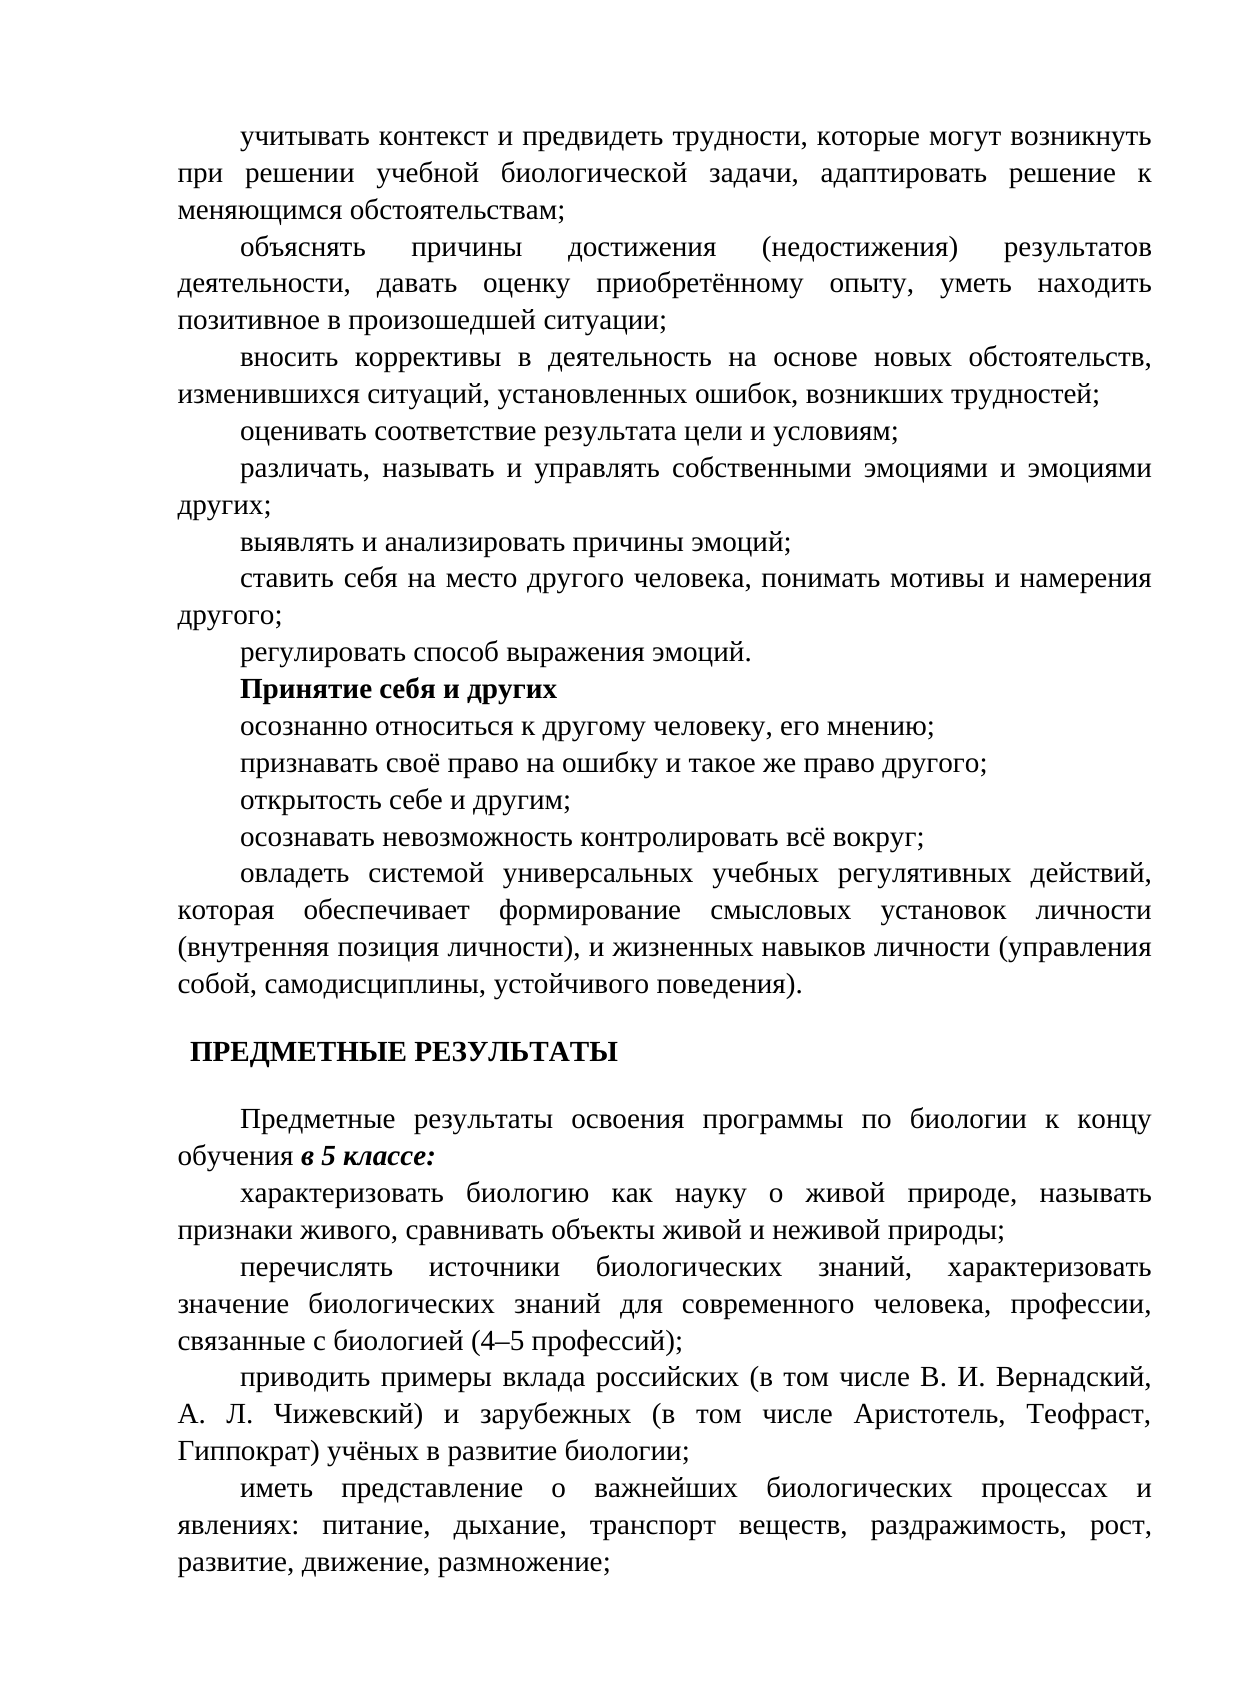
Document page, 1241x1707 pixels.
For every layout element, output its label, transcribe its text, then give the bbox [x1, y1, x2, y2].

text ставить себя на место другого человека, понимать мотивы и намерения другого; [177, 561, 1152, 631]
text ПРЕДМЕТНЫЕ РЕЗУЛЬТАТЫ [190, 1034, 1152, 1067]
text признавать своё право на ошибку и такое же право другого; [177, 745, 1152, 778]
text вносить коррективы в деятельность на основе новых обстоятельств, изменившихся ситуаций, установленных ошибок, возникших трудностей; [177, 339, 1152, 410]
text перечислять источники биологических знаний, характеризовать значение биологических знаний для современного человека, профессии, связанные с биологией (4–5 профессий); [177, 1249, 1152, 1356]
text открытость себе и другим; [177, 782, 1152, 815]
text иметь представление о важнейших биологических процессах и явлениях: питание, дыхание, транспорт веществ, раздражимость, рост, развитие, движение, размножение; [177, 1470, 1152, 1577]
text овладеть системой универсальных учебных регулятивных действий, которая обеспечивает формирование смысловых установок личности (внутренняя позиция личности), и жизненных навыков личности (управления собой, самодисциплины, устойчивого поведения). [177, 856, 1152, 1000]
text осознавать невозможность контролировать всё вокруг; [177, 819, 1152, 852]
text характеризовать биологию как науку о живой природе, называть признаки живого, сравнивать объекты живой и неживой природы; [177, 1175, 1152, 1246]
text осознанно относиться к другому человеку, его мнению; [177, 708, 1152, 742]
text учитывать контекст и предвидеть трудности, которые могут возникнуть при решении учебной биологической задачи, адаптировать решение к меняющимся обстоятельствам; [177, 118, 1152, 225]
text Принятие себя и других [177, 671, 1152, 705]
text приводить примеры вклада российских (в том числе В. И. Вернадский, А. Л. Чижевский) и зарубежных (в том числе Аристотель, Теофраст, Гиппократ) учёных в развитие биологии; [177, 1359, 1152, 1467]
text Предметные результаты освоения программы по биологии к концу обучения в 5 классе: [177, 1101, 1152, 1172]
text регулировать способ выражения эмоций. [177, 634, 1152, 668]
text различать, называть и управлять собственными эмоциями и эмоциями других; [177, 450, 1152, 520]
text выявлять и анализировать причины эмоций; [177, 524, 1152, 557]
text объяснять причины достижения (недостижения) результатов деятельности, давать оценку приобретённому опыту, уметь находить позитивное в произошедшей ситуации; [177, 229, 1152, 336]
text оценивать соответствие результата цели и условиям; [177, 413, 1152, 447]
